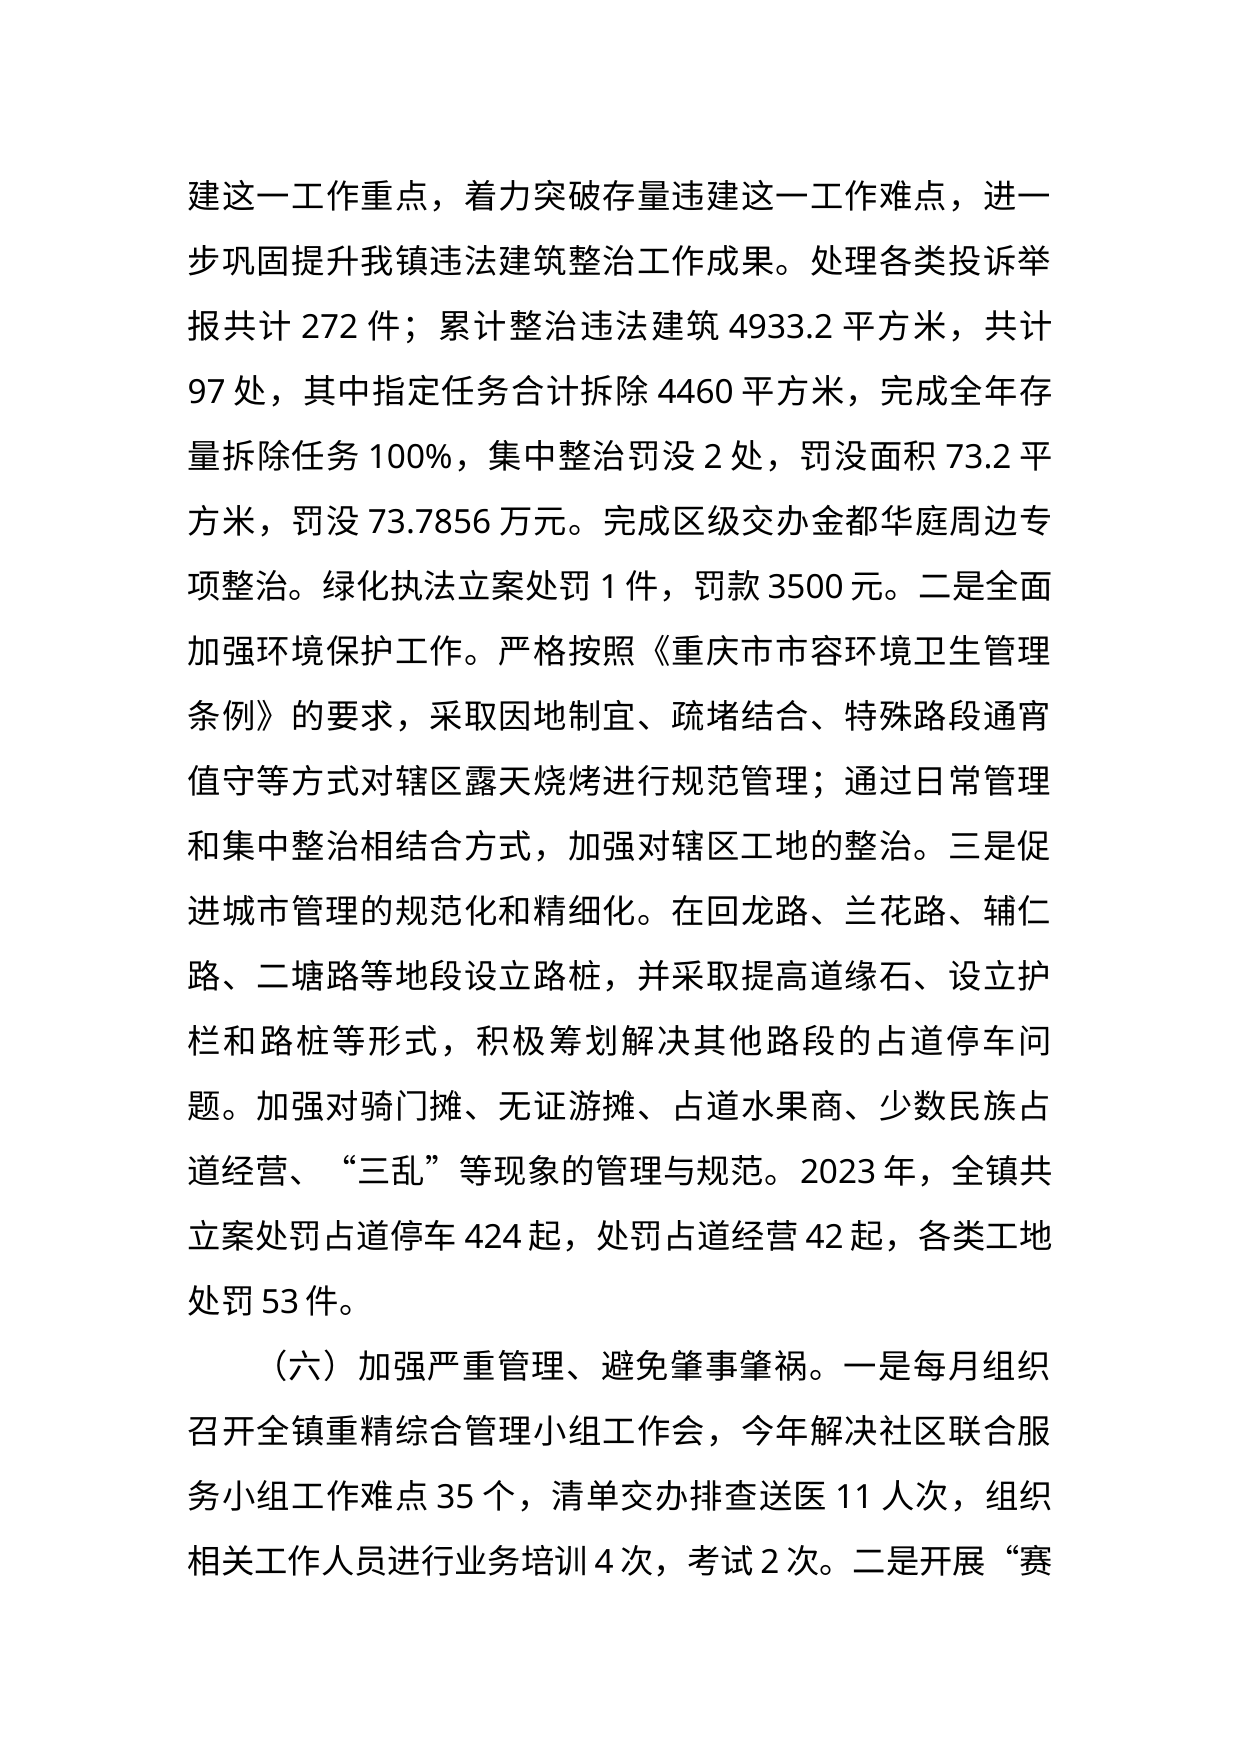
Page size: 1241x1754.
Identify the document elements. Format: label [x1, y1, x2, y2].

list [187, 1332, 1053, 1592]
list [187, 162, 1053, 1332]
